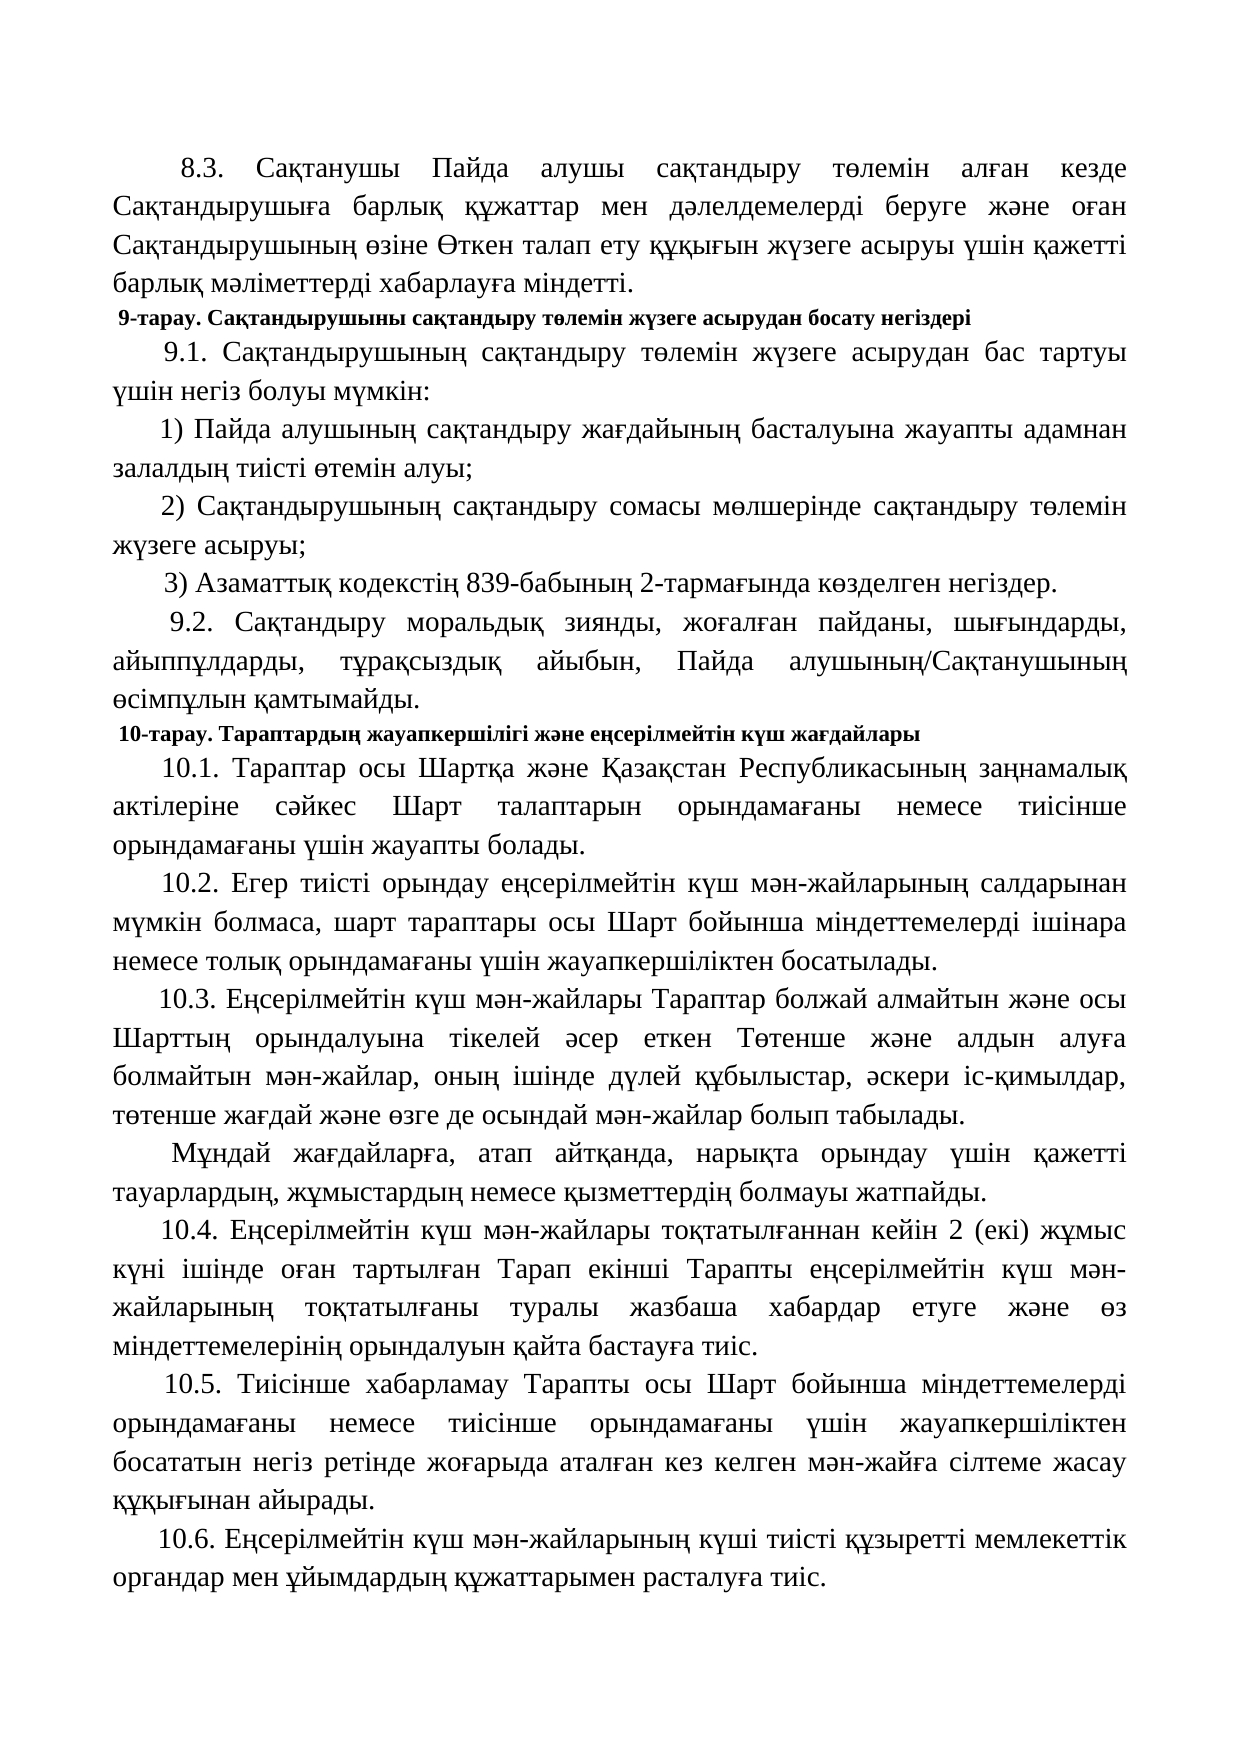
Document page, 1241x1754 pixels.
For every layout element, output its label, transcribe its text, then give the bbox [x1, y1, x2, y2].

text 8.3. Сақтанушы Пайда алушы сақтандыру төлемін алған кезде Сақтандырушыға барлық құжаттар мен дәлелдемелерді беруге және оған Сақтандырушының өзіне Өткен талап ету құқығын жүзеге асыруы үшін қажетті барлық мәліметтерді хабарлауға міндетті. [112, 150, 1128, 299]
text 10-тарау. Тараптардың жауапкершілігі және еңсерілмейтін күш жағдайлары [112, 720, 1128, 746]
text 10.6. Еңсерілмейтін күш мән-жайларының күші тиісті құзыретті мемлекеттік органдар мен ұйымдардың құжаттарымен расталуға тиіс. [112, 1521, 1128, 1593]
text 3) Азаматтық кодекстің 839-бабының 2-тармағында көзделген негіздер. [112, 566, 1128, 599]
text 9.2. Сақтандыру моральдық зиянды, жоғалған пайданы, шығындарды, айыппұлдарды, тұрақсыздық айыбын, Пайда алушының/Сақтанушының өсімпұлын қамтымайды. [112, 604, 1128, 715]
text Мұндай жағдайларға, атап айтқанда, нарықта орындау үшін қажетті тауарлардың, жұмыстардың немесе қызметтердің болмауы жатпайды. [112, 1135, 1128, 1207]
text 10.2. Егер тиісті орындау еңсерілмейтін күш мән-жайларының салдарынан мүмкін болмаса, шарт тараптары осы Шарт бойынша міндеттемелерді ішінара немесе толық орындамағаны үшін жауапкершіліктен босатылады. [112, 866, 1128, 976]
text 10.4. Еңсерілмейтін күш мән-жайлары тоқтатылғаннан кейін 2 (екі) жұмыс күні ішінде оған тартылған Тарап екінші Тарапты еңсерілмейтін күш мән-жайларының тоқтатылғаны туралы жазбаша хабардар етуге және өз міндеттемелерінің орындалуын қайта бастауға тиіс. [112, 1212, 1128, 1362]
text 9.1. Сақтандырушының сақтандыру төлемін жүзеге асырудан бас тартуы үшін негіз болуы мүмкін: [112, 334, 1128, 406]
text 1) Пайда алушының сақтандыру жағдайының басталуына жауапты адамнан залалдың тиісті өтемін алуы; [112, 411, 1128, 483]
text 10.1. Тараптар осы Шартқа және Қазақстан Республикасының заңнамалық актілеріне сәйкес Шарт талаптарын орындамағаны немесе тиісінше орындамағаны үшін жауапты болады. [112, 750, 1128, 861]
text 10.3. Еңсерілмейтін күш мән-жайлары Тараптар болжай алмайтын және осы Шарттың орындалуына тікелей әсер еткен Төтенше және алдын алуға болмайтын мән-жайлар, оның ішінде дүлей құбылыстар, әскери іс-қимылдар, төтенше жағдай және өзге де осындай мән-жайлар болып табылады. [112, 981, 1128, 1130]
text 9-тарау. Сақтандырушыны сақтандыру төлемін жүзеге асырудан босату негіздері [112, 304, 1128, 331]
text 10.5. Тиісінше хабарламау Тарапты осы Шарт бойынша міндеттемелерді орындамағаны немесе тиісінше орындамағаны үшін жауапкершіліктен босататын негіз ретінде жоғарыда аталған кез келген мән-жайға сілтеме жасау құқығынан айырады. [112, 1367, 1128, 1516]
text 2) Сақтандырушының сақтандыру сомасы мөлшерінде сақтандыру төлемін жүзеге асыруы; [112, 488, 1128, 561]
